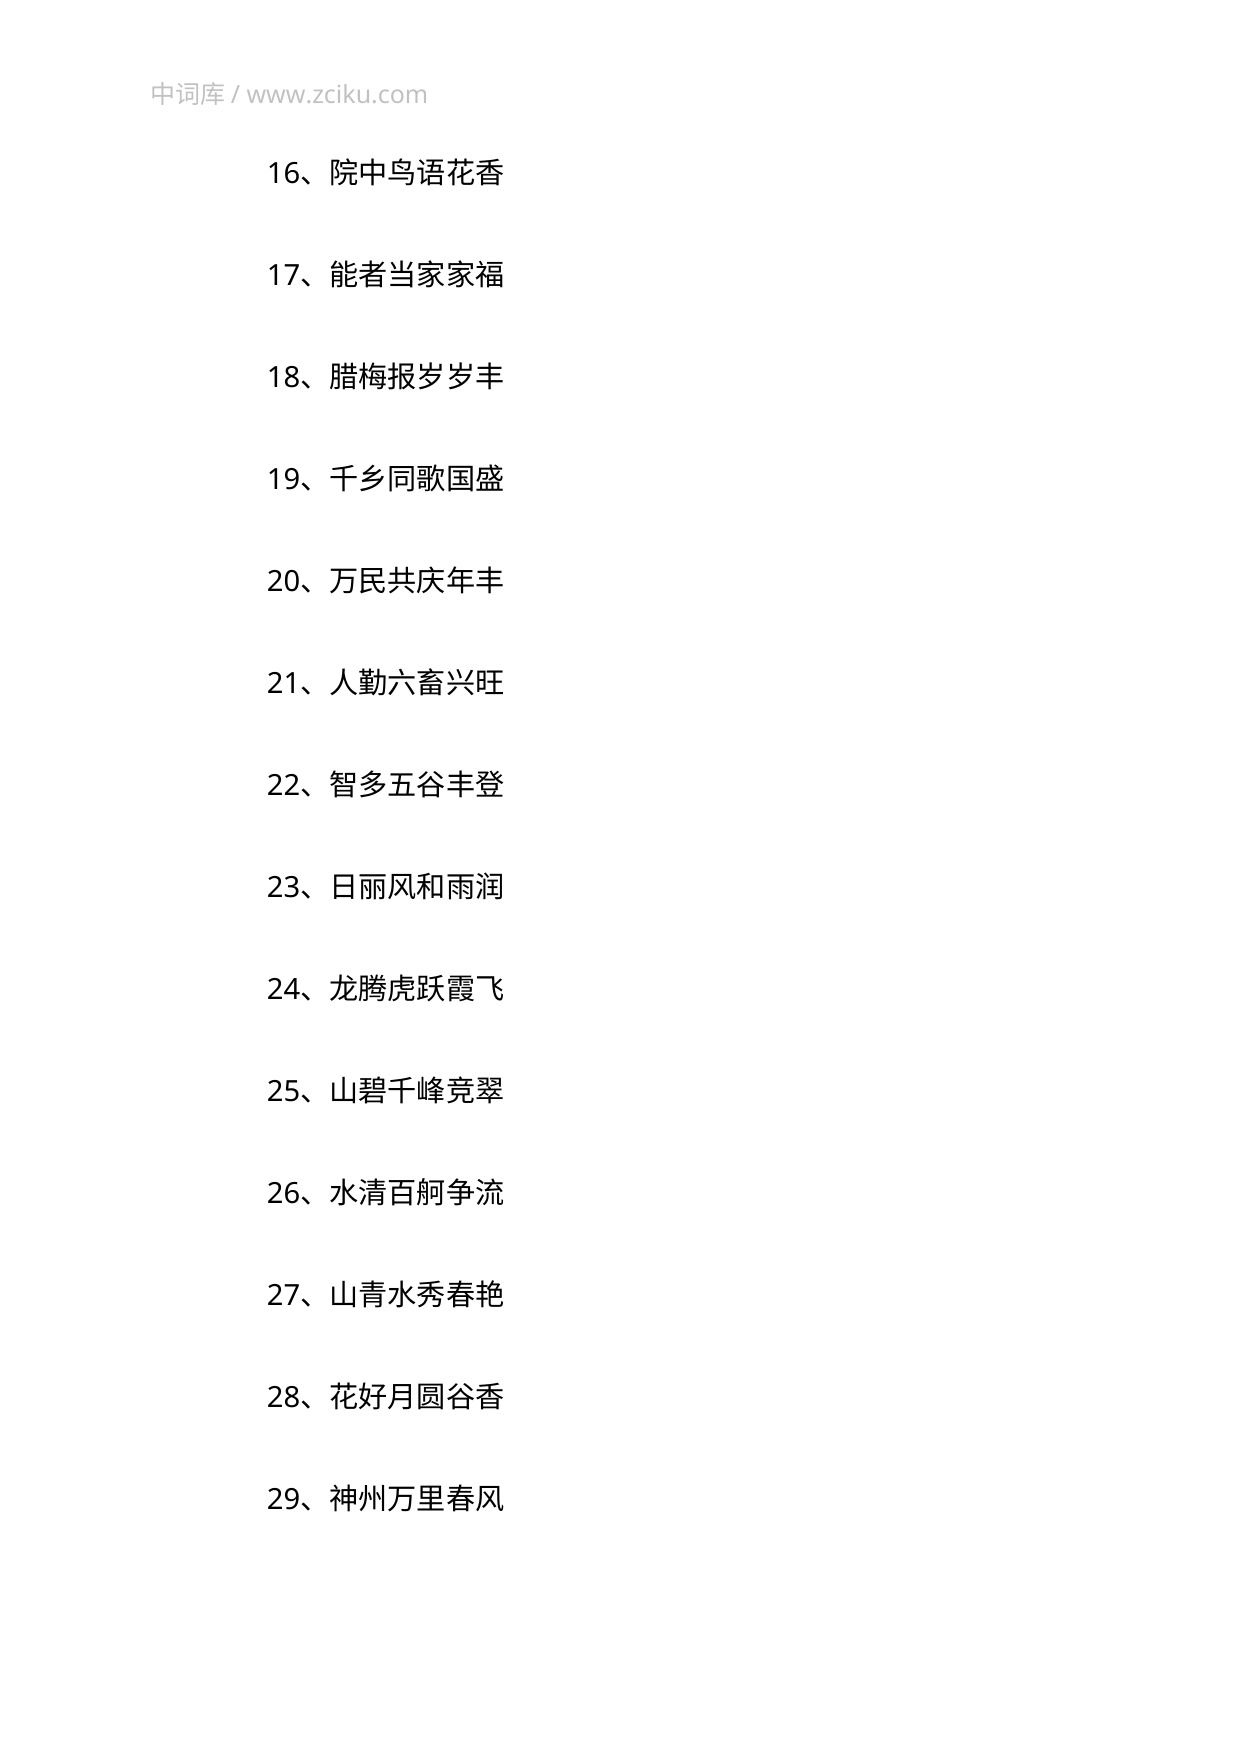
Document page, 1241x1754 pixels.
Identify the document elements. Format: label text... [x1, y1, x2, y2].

text 17、能者当家家福 [150, 252, 1090, 294]
text 22、智多五谷丰登 [150, 762, 1090, 804]
text 18、腊梅报岁岁丰 [150, 354, 1090, 396]
text 21、人勤六畜兴旺 [150, 660, 1090, 702]
text 28、花好月圆谷香 [150, 1374, 1090, 1416]
text 25、山碧千峰竞翠 [150, 1068, 1090, 1110]
text 16、院中鸟语花香 [150, 150, 1090, 192]
text 29、神州万里春风 [150, 1476, 1090, 1518]
text 24、龙腾虎跃霞飞 [150, 966, 1090, 1008]
text 23、日丽风和雨润 [150, 864, 1090, 906]
text 26、水清百舸争流 [150, 1170, 1090, 1212]
text 19、千乡同歌国盛 [150, 456, 1090, 498]
text 27、山青水秀春艳 [150, 1272, 1090, 1314]
text 20、万民共庆年丰 [150, 558, 1090, 600]
